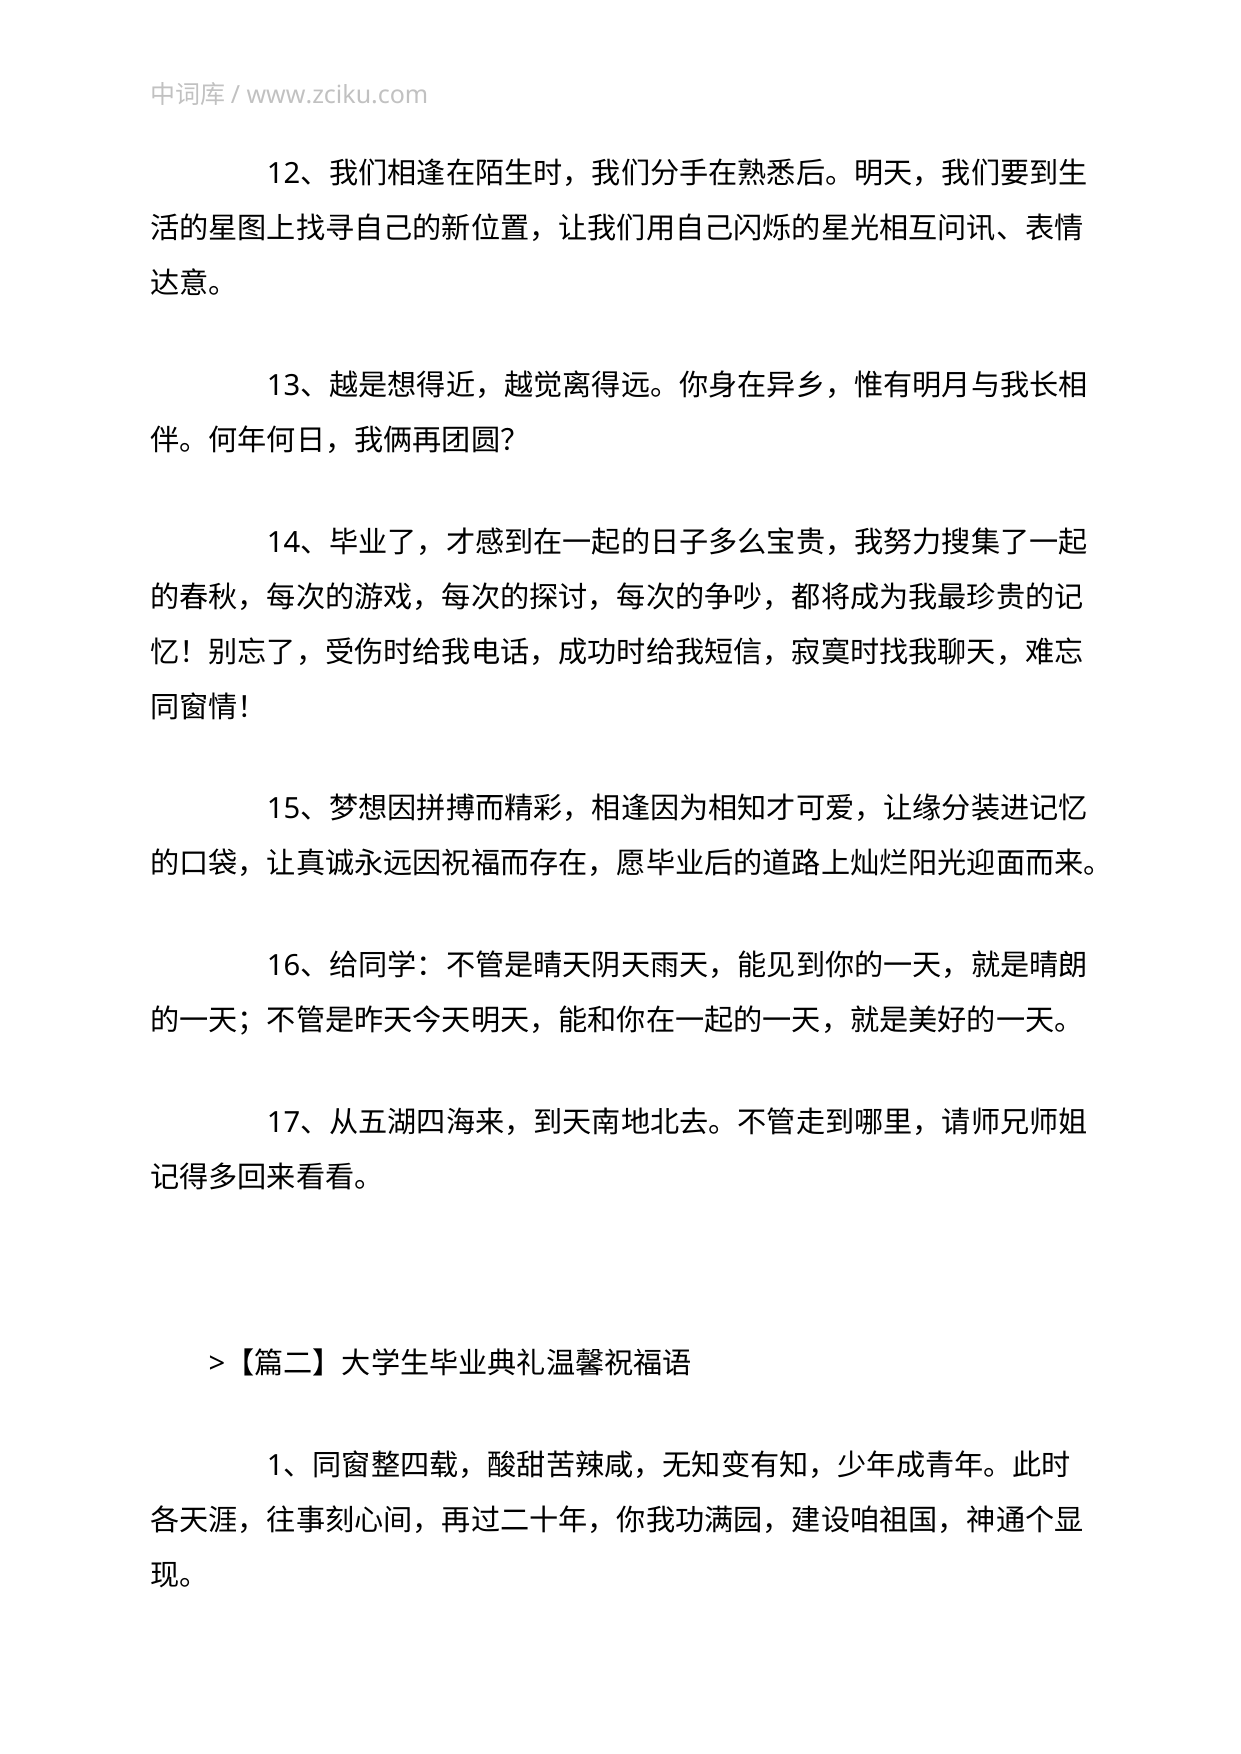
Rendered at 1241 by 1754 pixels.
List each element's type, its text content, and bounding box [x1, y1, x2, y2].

text 12、我们相逢在陌生时，我们分手在熟悉后。明天，我们要到生活的星图上找寻自己的新位置，让我们用自己闪烁的星光相互问讯、表情达意。 [150, 150, 1090, 302]
text >【篇二】大学生毕业典礼温馨祝福语 [150, 1339, 1090, 1382]
text 14、毕业了，才感到在一起的日子多么宝贵，我努力搜集了一起的春秋，每次的游戏，每次的探讨，每次的争吵，都将成为我最珍贵的记忆！别忘了，受伤时给我电话，成功时给我短信，寂寞时找我聊天，难忘同窗情！ [150, 518, 1090, 726]
text 16、给同学：不管是晴天阴天雨天，能见到你的一天，就是晴朗的一天；不管是昨天今天明天，能和你在一起的一天，就是美好的一天。 [150, 942, 1090, 1039]
text 17、从五湖四海来，到天南地北去。不管走到哪里，请师兄师姐记得多回来看看。 [150, 1098, 1090, 1196]
text 1、同窗整四载，酸甜苦辣咸，无知变有知，少年成青年。此时各天涯，往事刻心间，再过二十年，你我功满园，建设咱祖国，神通个显现。 [150, 1441, 1090, 1594]
text 13、越是想得近，越觉离得远。你身在异乡，惟有明月与我长相伴。何年何日，我俩再团圆？ [150, 362, 1090, 459]
text 15、梦想因拼搏而精彩，相逢因为相知才可爱，让缘分装进记忆的口袋，让真诚永远因祝福而存在，愿毕业后的道路上灿烂阳光迎面而来。 [150, 785, 1090, 882]
